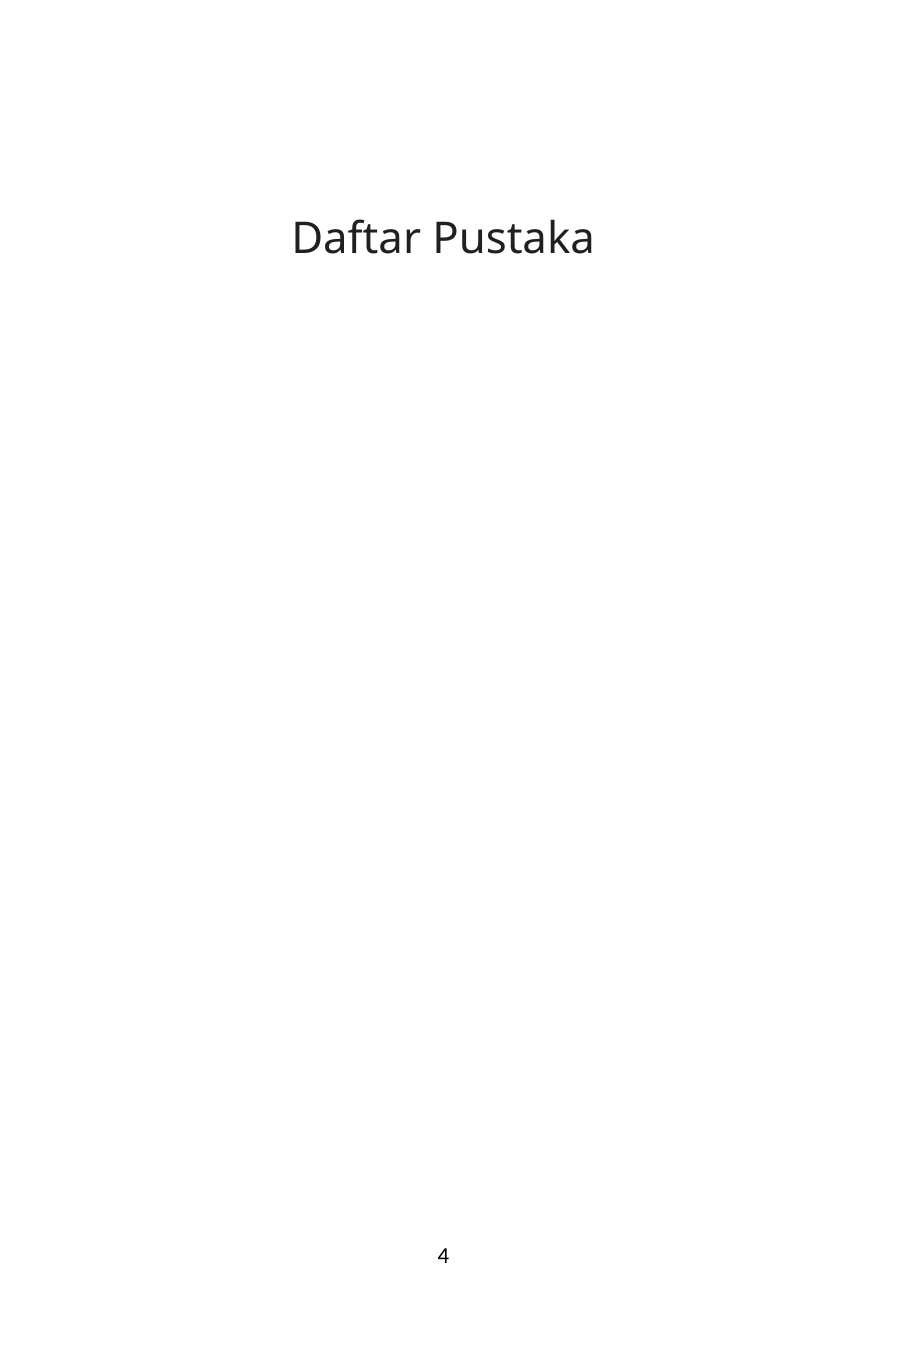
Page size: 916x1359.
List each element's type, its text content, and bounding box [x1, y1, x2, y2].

text Daftar Pustaka [89, 207, 797, 266]
